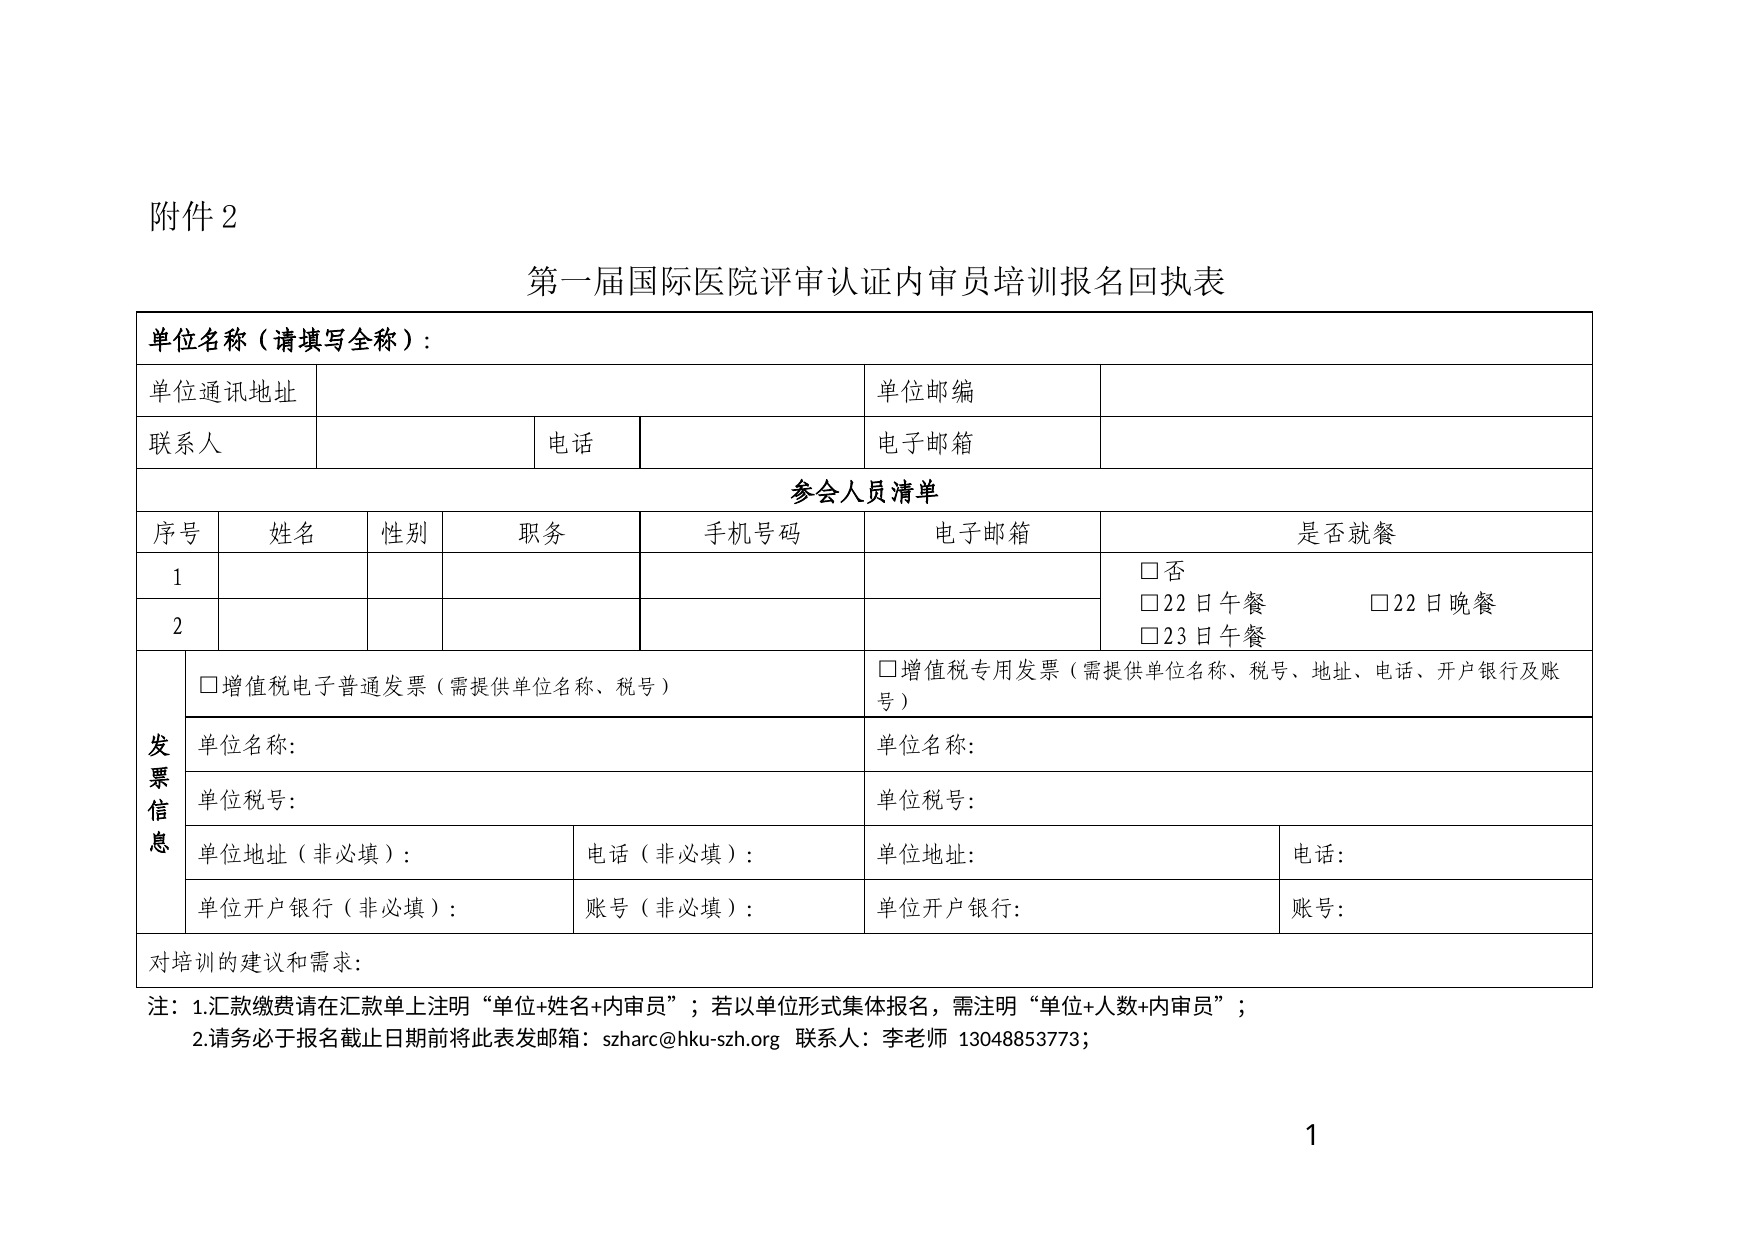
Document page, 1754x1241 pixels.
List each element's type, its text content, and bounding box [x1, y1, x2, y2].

table_cell [641, 417, 864, 468]
text 附件2 [148, 181, 1604, 246]
table_cell 账号（非必填）： [574, 880, 864, 933]
table_cell 单位税号： [865, 772, 1592, 825]
table_cell □增值税专用发票（需提供单位名称、税号、地址、电话、开户银行及账号） [865, 651, 1592, 716]
table_cell 性别 [368, 512, 442, 552]
table_cell 电子邮箱 [865, 512, 1100, 552]
table_cell 2 [137, 599, 218, 650]
table_header 单位名称（请填写全称）： [137, 313, 1592, 363]
table_cell 联系人 [137, 417, 316, 468]
table_cell 单位通讯地址 [137, 365, 316, 416]
table_cell 电话（非必填）： [574, 826, 864, 879]
table_cell 对培训的建议和需求： [137, 934, 1592, 987]
table_cell □增值税电子普通发票（需提供单位名称、税号） [186, 651, 864, 716]
table_cell 单位地址（非必填）： [186, 826, 573, 879]
table_cell 单位邮编 [865, 365, 1100, 416]
table_cell [443, 553, 639, 598]
table_cell [368, 553, 442, 598]
table_cell 参会人员清单 [137, 469, 1592, 511]
table_cell 单位开户银行： [865, 880, 1279, 933]
table_cell 电话 [535, 417, 639, 468]
table_cell [641, 599, 864, 650]
table_cell 电话： [1280, 826, 1592, 879]
table_cell [865, 553, 1100, 598]
table_cell 电子邮箱 [865, 417, 1100, 468]
table_cell 是否就餐 [1101, 512, 1592, 552]
table_cell [219, 599, 367, 650]
table_cell [865, 599, 1100, 650]
table_cell 账号： [1280, 880, 1592, 933]
table_cell 单位地址： [865, 826, 1279, 879]
text 注：1.汇款缴费请在汇款单上注明“单位+姓名+内审员”；若以单位形式集体报名，需注明“单位+人数+内审员”； [148, 988, 1604, 1021]
table_cell [443, 599, 639, 650]
table_cell 单位名称： [865, 718, 1592, 771]
table_cell [317, 417, 534, 468]
table_cell 单位名称： [186, 718, 864, 771]
text 第一届国际医院评审认证内审员培训报名回执表 [148, 246, 1604, 311]
table_cell 职务 [443, 512, 639, 552]
table_cell 单位开户银行（非必填）： [186, 880, 573, 933]
table_cell 1 [137, 553, 218, 598]
list 2.请务必于报名截止日期前将此表发邮箱：szharc@hku-szh.org 联系人：李老师 13048853773； [192, 1021, 1604, 1053]
table_cell [317, 365, 864, 416]
table_cell [368, 599, 442, 650]
table_cell [1101, 417, 1592, 468]
table_cell 单位税号： [186, 772, 864, 825]
table_cell [641, 553, 864, 598]
table_cell 手机号码 [641, 512, 864, 552]
table_cell [219, 553, 367, 598]
table_cell 序号 [137, 512, 218, 552]
table_cell 发票信息 [137, 651, 185, 933]
table_cell 姓名 [219, 512, 367, 552]
table_cell □否 □22日午餐 □22日晚餐 □23日午餐 [1101, 553, 1592, 650]
table_cell [1101, 365, 1592, 416]
